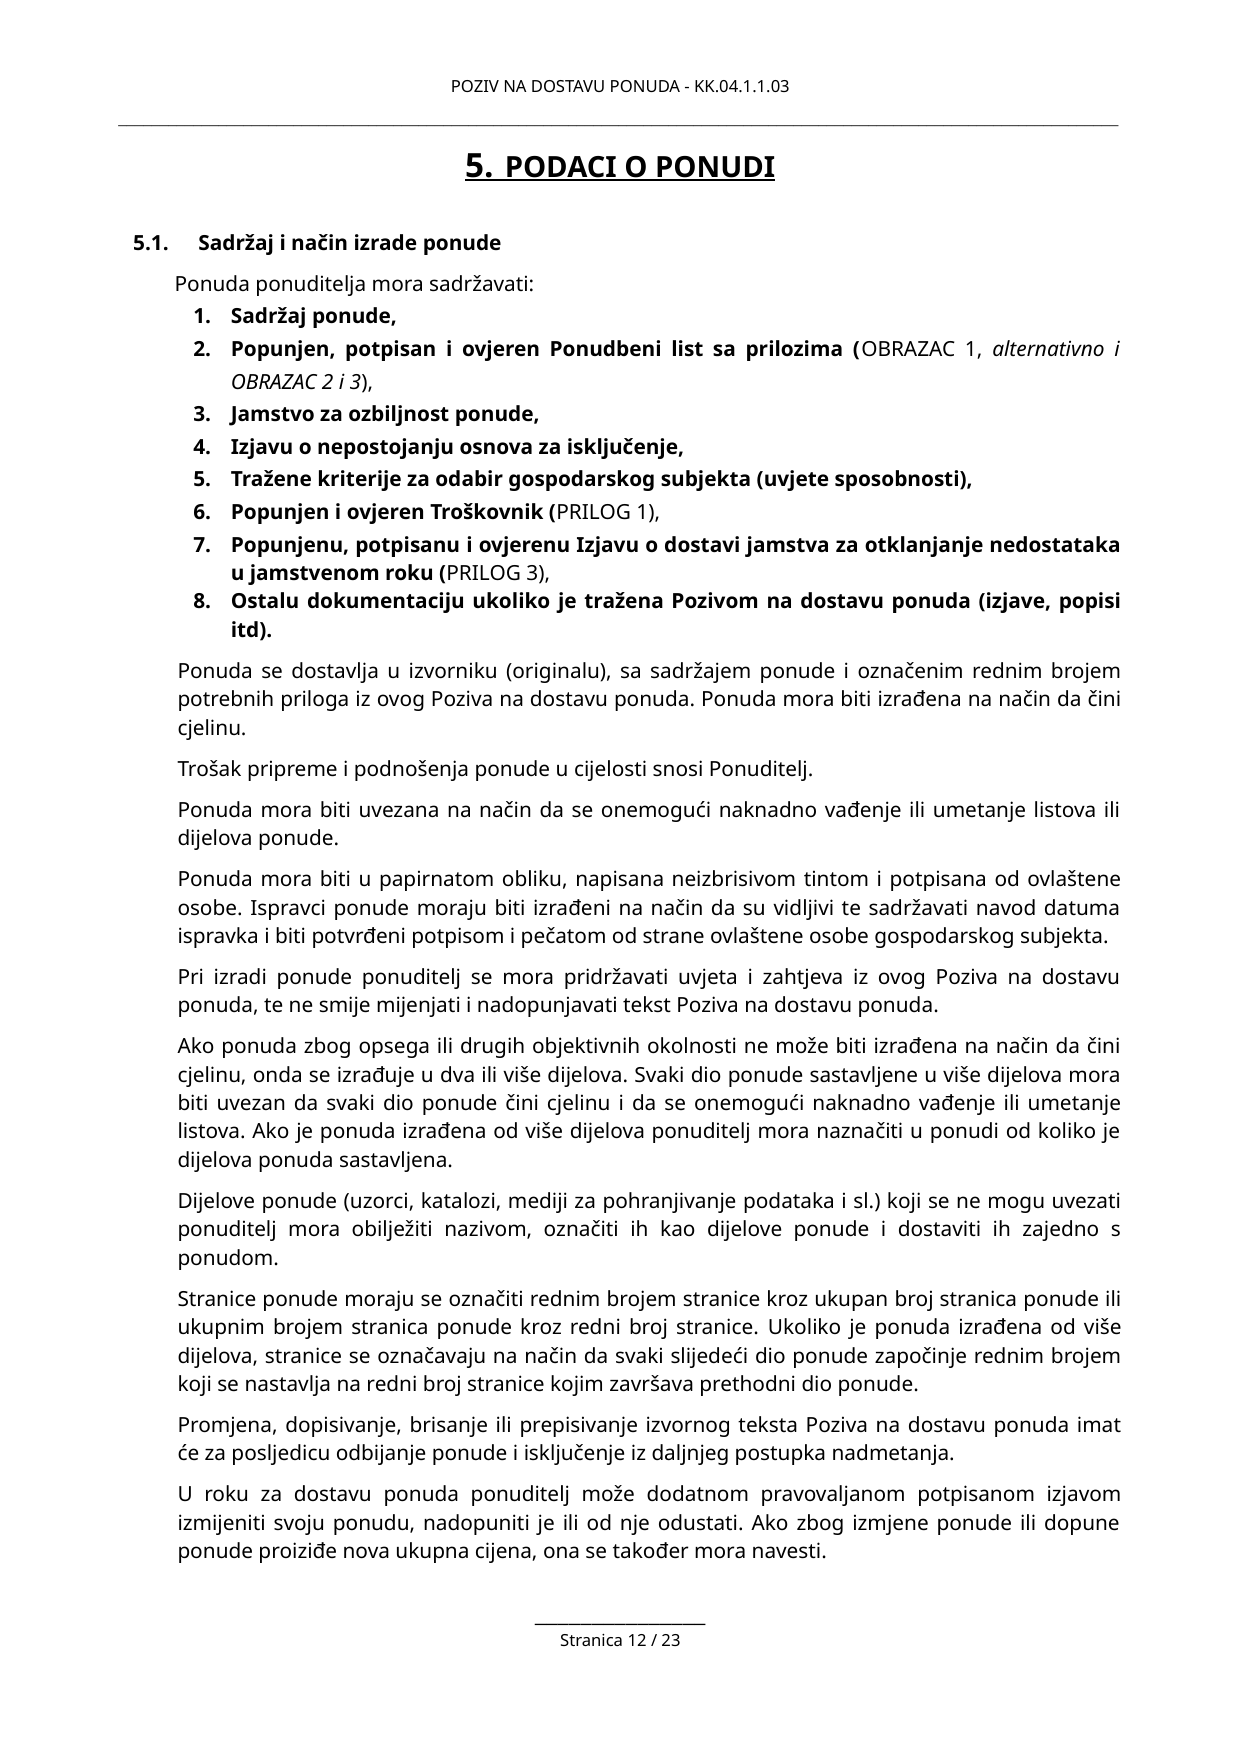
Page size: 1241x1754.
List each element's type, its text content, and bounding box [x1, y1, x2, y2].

text Promjena, dopisivanje, brisanje ili prepisivanje izvornog teksta Poziva na dostavu ponuda imat će za posljedicu odbijanje ponude i isključenje iz daljnjeg postupka nadmetanja. [177, 1410, 1122, 1467]
text Ponuda mora biti uvezana na način da se onemogući naknadno vađenje ili umetanje listova ili dijelova ponude. [177, 795, 1122, 852]
text Pri izradi ponude ponuditelj se mora pridržavati uvjeta i zahtjeva iz ovog Poziva na dostavu ponuda, te ne smije mijenjati i nadopunjavati tekst Poziva na dostavu ponuda. [177, 962, 1122, 1019]
list Popunjen i ovjeren Troškovnik (PRILOG 1), [193, 497, 1122, 526]
text Ponuda ponuditelja mora sadržavati: [118, 269, 1122, 297]
list Popunjen, potpisan i ovjeren Ponudbeni list sa prilozima (OBRAZAC 1, alternativno i OBRAZAC 2 i 3), [193, 334, 1122, 395]
text Dijelove ponude (uzorci, katalozi, mediji za pohranjivanje podataka i sl.) koji se ne mogu uvezati ponuditelj mora obilježiti nazivom, označiti ih kao dijelove ponude i dostaviti ih zajedno s ponudom. [177, 1186, 1122, 1271]
list Tražene kriterije za odabir gospodarskog subjekta (uvjete sposobnosti), [193, 464, 1122, 493]
subtitle PODACI O PONUDI [118, 141, 1122, 187]
text Ako ponuda zbog opsega ili drugih objektivnih okolnosti ne može biti izrađena na način da čini cjelinu, onda se izrađuje u dva ili više dijelova. Svaki dio ponude sastavljene u više dijelova mora biti uvezan da svaki dio ponude čini cjelinu i da se onemogući naknadno vađenje ili umetanje listova. Ako je ponuda izrađena od više dijelova ponuditelj mora naznačiti u ponudi od koliko je dijelova ponuda sastavljena. [177, 1031, 1122, 1173]
text Ponuda se dostavlja u izvorniku (originalu), sa sadržajem ponude i označenim rednim brojem potrebnih priloga iz ovog Poziva na dostavu ponuda. Ponuda mora biti izrađena na način da čini cjelinu. [177, 656, 1122, 741]
text Ponuda mora biti u papirnatom obliku, napisana neizbrisivom tintom i potpisana od ovlaštene osobe. Ispravci ponude moraju biti izrađeni na način da su vidljivi te sadržavati navod datuma ispravka i biti potvrđeni potpisom i pečatom od strane ovlaštene osobe gospodarskog subjekta. [177, 864, 1122, 949]
list Izjavu o nepostojanju osnova za isključenje, [193, 432, 1122, 460]
list Sadržaj ponude, [193, 302, 1122, 330]
list Jamstvo za ozbiljnost ponude, [193, 399, 1122, 428]
list Popunjenu, potpisanu i ovjerenu Izjavu o dostavi jamstva za otklanjanje nedostataka u jamstvenom roku (PRILOG 3), [193, 530, 1122, 587]
text 5.1. Sadržaj i način izrade ponude [133, 228, 1122, 256]
text Trošak pripreme i podnošenja ponude u cijelosti snosi Ponuditelj. [177, 754, 1122, 782]
text Stranice ponude moraju se označiti rednim brojem stranice kroz ukupan broj stranica ponude ili ukupnim brojem stranica ponude kroz redni broj stranice. Ukoliko je ponuda izrađena od više dijelova, stranice se označavaju na način da svaki slijedeći dio ponude započinje rednim brojem koji se nastavlja na redni broj stranice kojim završava prethodni dio ponude. [177, 1284, 1122, 1398]
list Ostalu dokumentaciju ukoliko je tražena Pozivom na dostavu ponuda (izjave, popisi itd). [193, 587, 1122, 643]
text U roku za dostavu ponuda ponuditelj može dodatnom pravovaljanom potpisanom izjavom izmijeniti svoju ponudu, nadopuniti je ili od nje odustati. Ako zbog izmjene ponude ili dopune ponude proiziđe nova ukupna cijena, ona se također mora navesti. [177, 1479, 1122, 1565]
